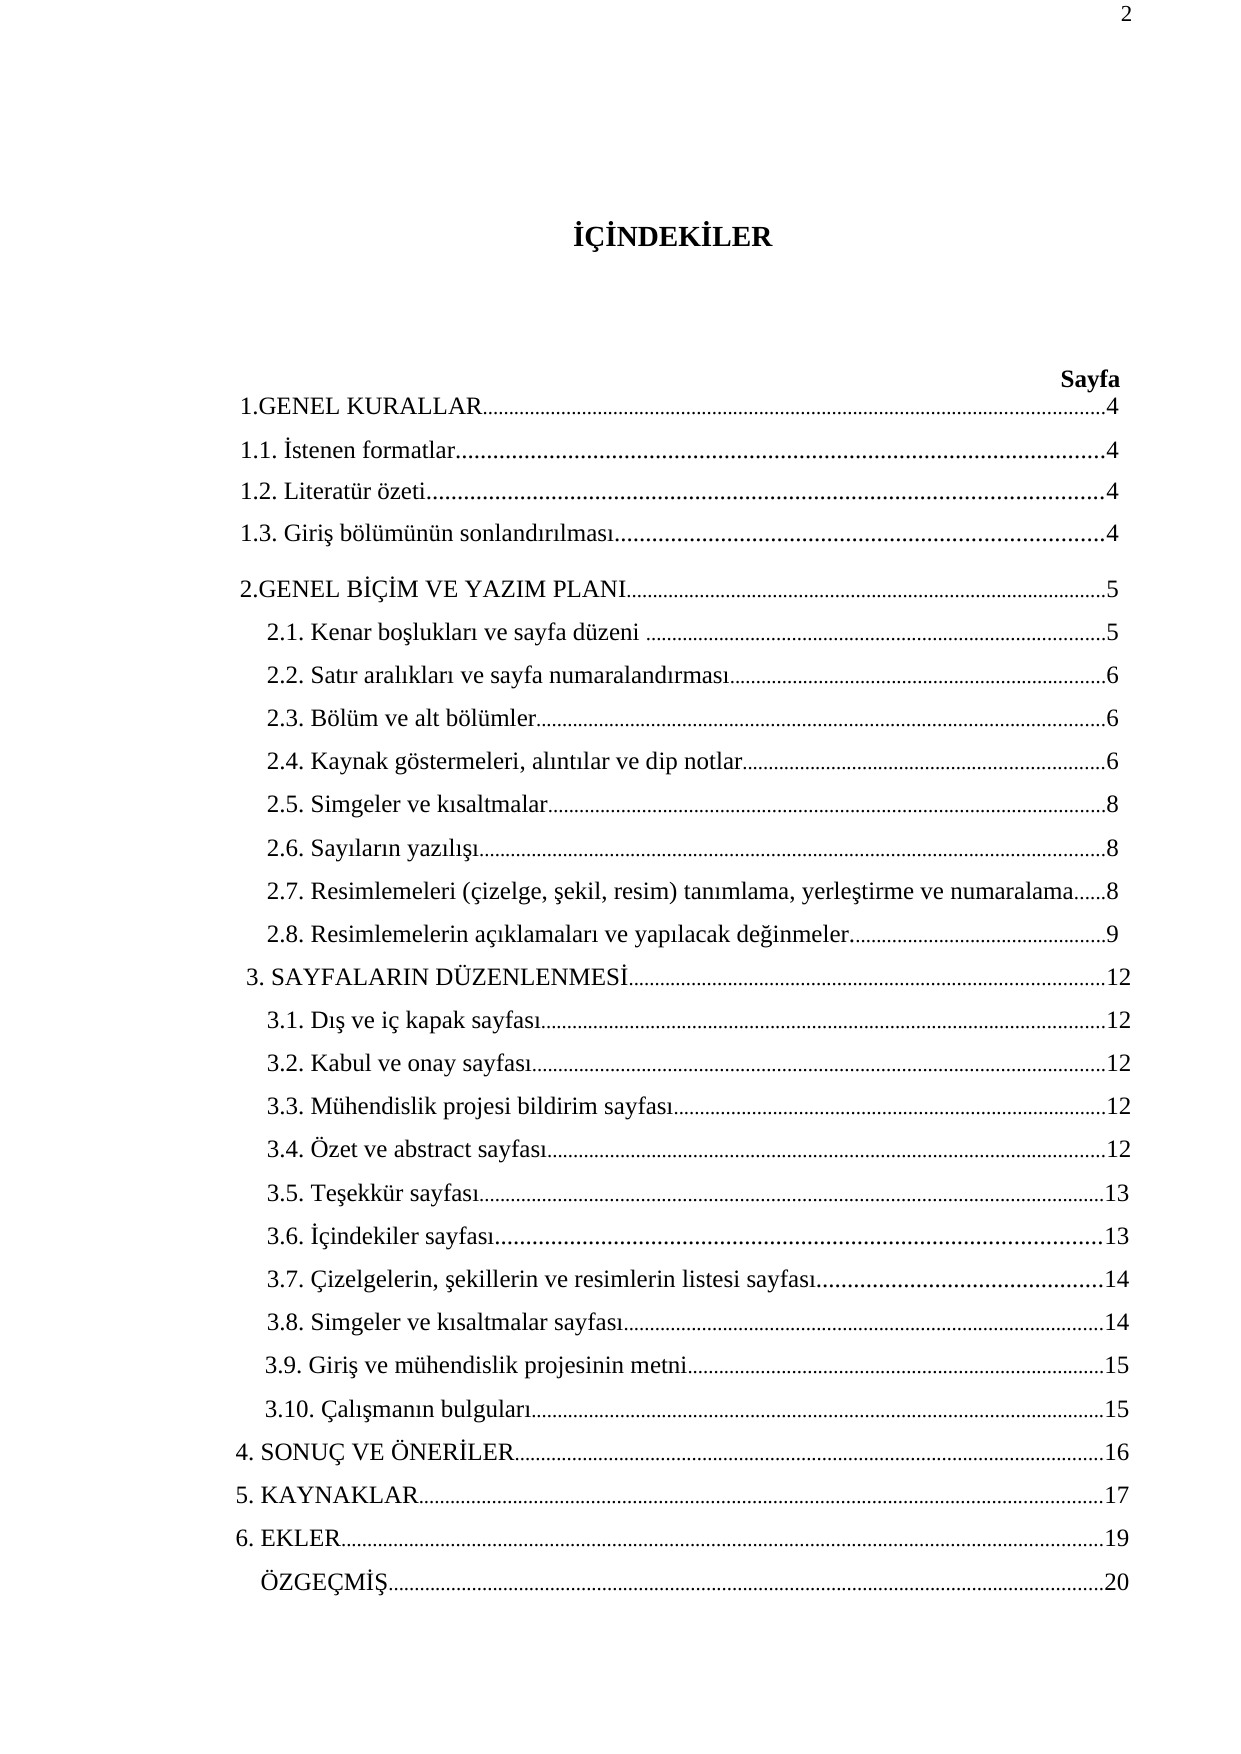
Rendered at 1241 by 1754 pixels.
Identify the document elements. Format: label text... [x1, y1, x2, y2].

text 3.10. Çalışmanın bulguları 15 [264, 1394, 1132, 1422]
text 3. SAYFALARIN DÜZENLENMESİ 12 [246, 962, 1132, 991]
text 2.8. Resimlemelerin açıklamaları ve yapılacak değinmeler. 9 [267, 919, 1132, 948]
text 1.1. İstenen formatlar 4 [240, 435, 1132, 463]
text 3.2. Kabul ve onay sayfası 12 [267, 1048, 1132, 1077]
text 1.GENEL KURALLAR 4 [239, 393, 1132, 420]
text 1.3. Giriş bölümünün sonlandırılması 4 [240, 518, 1132, 547]
text 3.8. Simgeler ve kısaltmalar sayfası 14 [267, 1307, 1132, 1336]
text İÇİNDEKİLER [573, 219, 1132, 253]
text 2.4. Kaynak göstermeleri, alıntılar ve dip notlar 6 [267, 746, 1132, 775]
text 2.2. Satır aralıkları ve sayfa numaralandırması 6 [267, 660, 1132, 689]
text Sayfa [1060, 364, 1132, 393]
text 2.7. Resimlemeleri (çizelge, şekil, resim) tanımlama, yerleştirme ve numaralama 8 [267, 876, 1132, 904]
text 3.6. İçindekiler sayfası 13 [267, 1221, 1132, 1250]
text 3.7. Çizelgelerin, şekillerin ve resimlerin listesi sayfası 14 [267, 1264, 1132, 1293]
text 2.5. Simgeler ve kısaltmalar 8 [267, 789, 1132, 818]
text 2.GENEL BİÇİM VE YAZIM PLANI 5 [239, 574, 1132, 603]
text 3.4. Özet ve abstract sayfası 12 [267, 1134, 1132, 1163]
text 2.3. Bölüm ve alt bölümler 6 [267, 703, 1132, 732]
text 3.3. Mühendislik projesi bildirim sayfası 12 [267, 1091, 1132, 1120]
text 3.5. Teşekkür sayfası 13 [267, 1178, 1132, 1206]
text ÖZGEÇMİŞ 20 [235, 1567, 1132, 1595]
text 1.2. Literatür özeti 4 [240, 476, 1132, 505]
text 5. KAYNAKLAR 17 [235, 1480, 1132, 1509]
text 6. EKLER 19 [235, 1523, 1132, 1552]
text 2.6. Sayıların yazılışı 8 [267, 833, 1132, 861]
text 2.1. Kenar boşlukları ve sayfa düzeni 5 [267, 617, 1132, 646]
text 3.9. Giriş ve mühendislik projesinin metni 15 [264, 1351, 1132, 1379]
text 3.1. Dış ve iç kapak sayfası 12 [267, 1005, 1132, 1034]
text 4. SONUÇ VE ÖNERİLER 16 [235, 1437, 1132, 1466]
